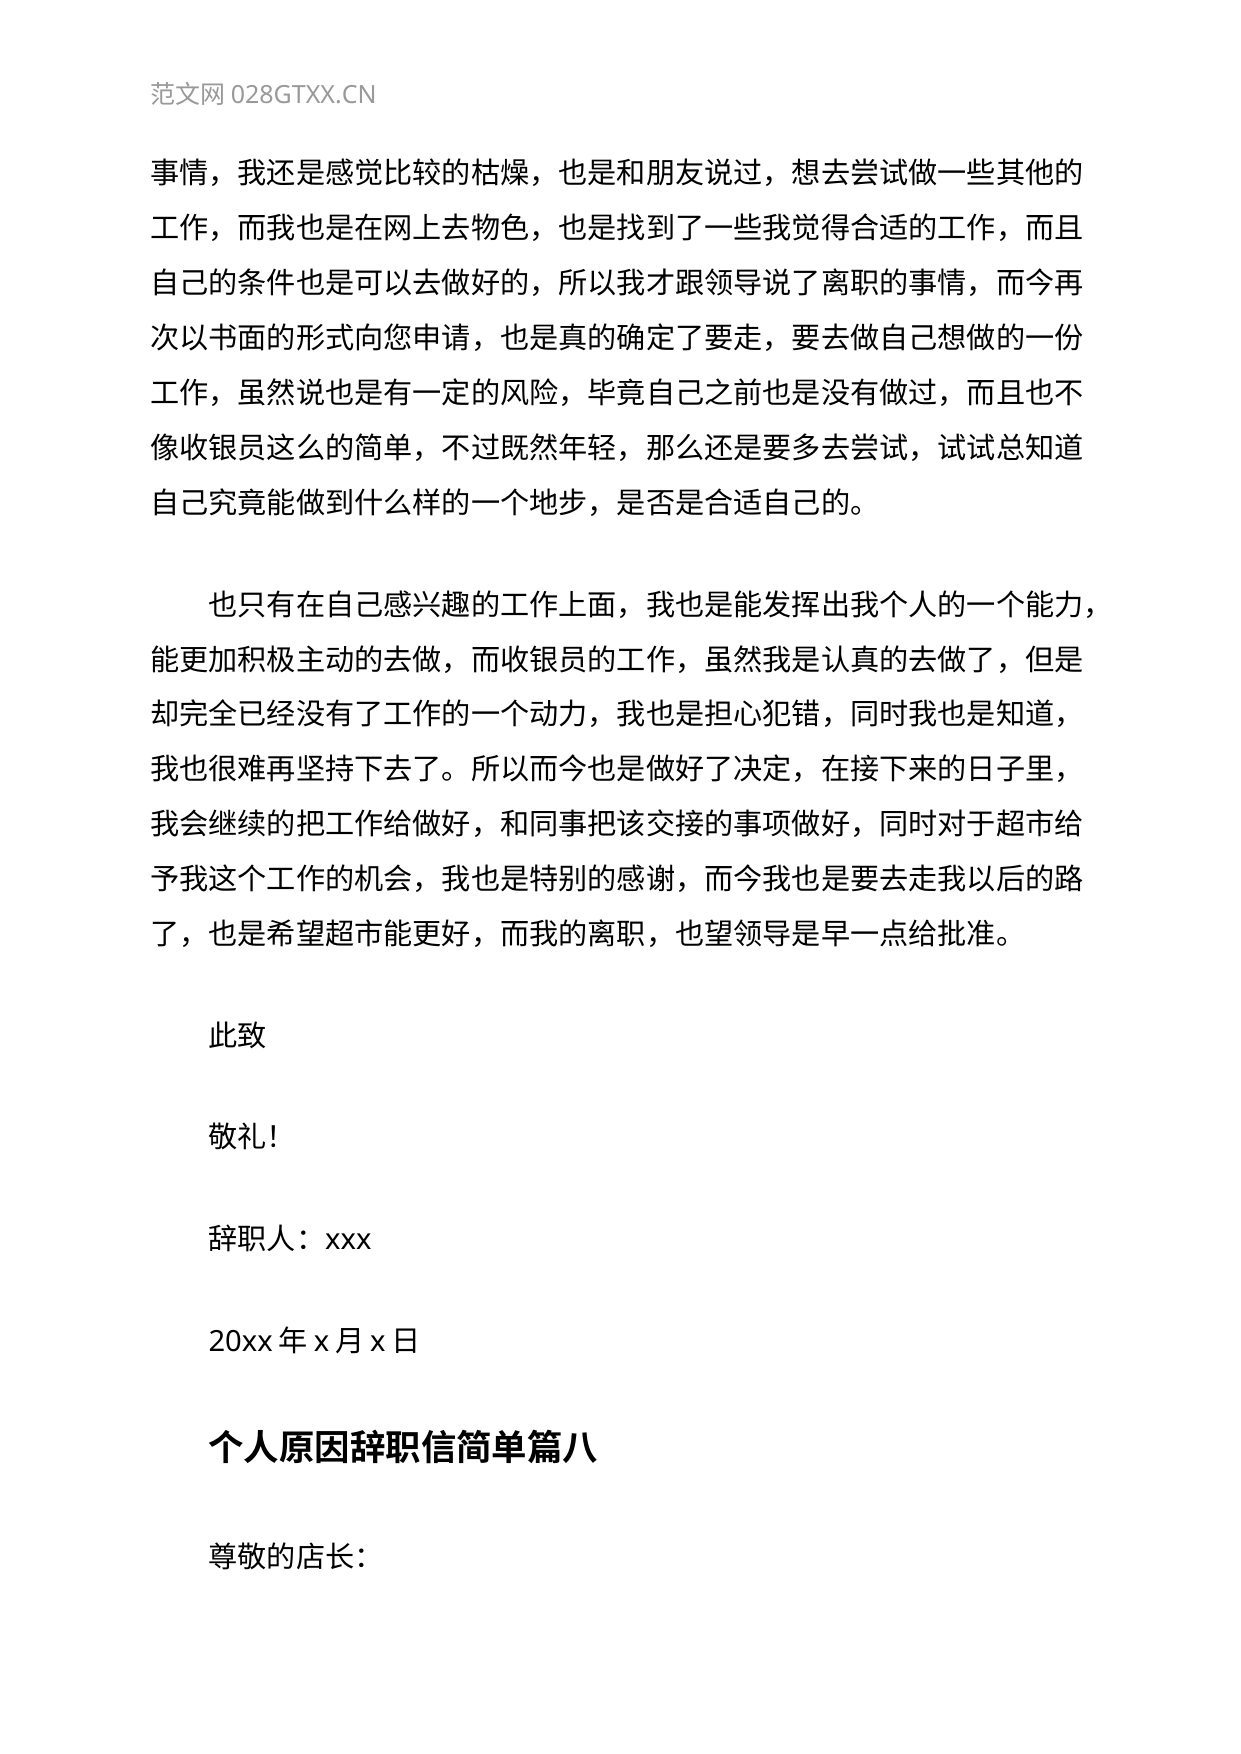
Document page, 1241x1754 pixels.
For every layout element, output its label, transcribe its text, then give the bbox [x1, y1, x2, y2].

text 20xx年x月x日 [150, 1318, 1090, 1360]
text 敬礼！ [150, 1114, 1090, 1156]
text 辞职人：xxx [150, 1216, 1090, 1258]
text 尊敬的店长： [150, 1533, 1090, 1576]
text 也只有在自己感兴趣的工作上面，我也是能发挥出我个人的一个能力，能更加积极主动的去做，而收银员的工作，虽然我是认真的去做了，但是却完全已经没有了工作的一个动力，我也是担心犯错，同时我也是知道，我也很难再坚持下去了。所以而今也是做好了决定，在接下来的日子里，我会继续的把工作给做好，和同事把该交接的事项做好，同时对于超市给予我这个工作的机会，我也是特别的感谢，而今我也是要去走我以后的路了，也是希望超市能更好，而我的离职，也望领导是早一点给批准。 [150, 581, 1090, 953]
text 此致 [150, 1012, 1090, 1054]
text 个人原因辞职信简单篇八 [150, 1420, 1090, 1471]
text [150, 150, 1090, 522]
